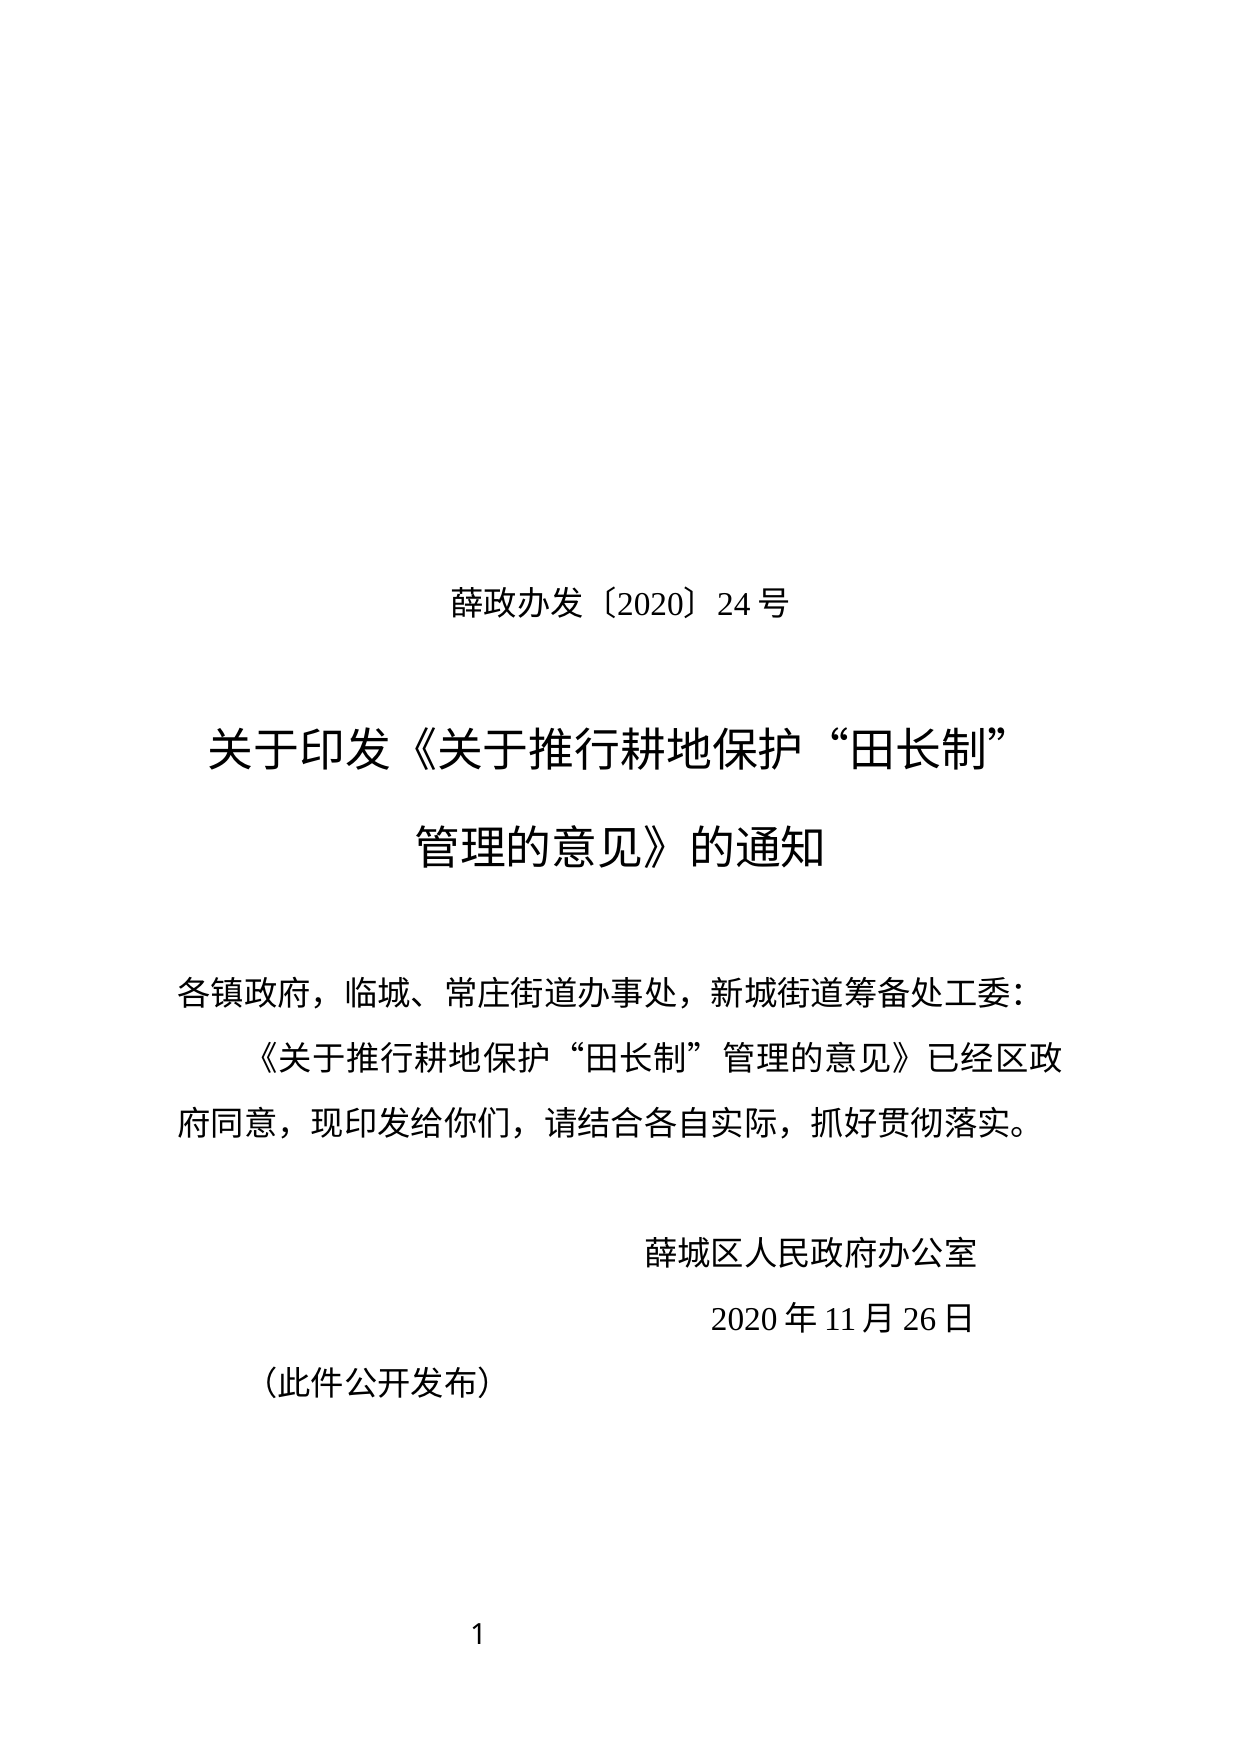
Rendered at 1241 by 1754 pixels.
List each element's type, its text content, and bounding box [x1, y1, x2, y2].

text 薛城区人民政府办公室 [177, 1218, 1063, 1283]
text 各镇政府，临城、常庄街道办事处，新城街道筹备处工委： [177, 958, 1063, 1023]
text 2020年11月26日 [177, 1283, 1063, 1348]
text 关于印发《关于推行耕地保护“田长制” [177, 698, 1063, 796]
text 《关于推行耕地保护“田长制”管理的意见》已经区政府同意，现印发给你们，请结合各自实际，抓好贯彻落实。 [177, 1023, 1063, 1153]
text 薛政办发〔2020〕24号 [177, 568, 1063, 633]
text （此件公开发布） [177, 1348, 1063, 1413]
text 管理的意见》的通知 [177, 796, 1063, 893]
